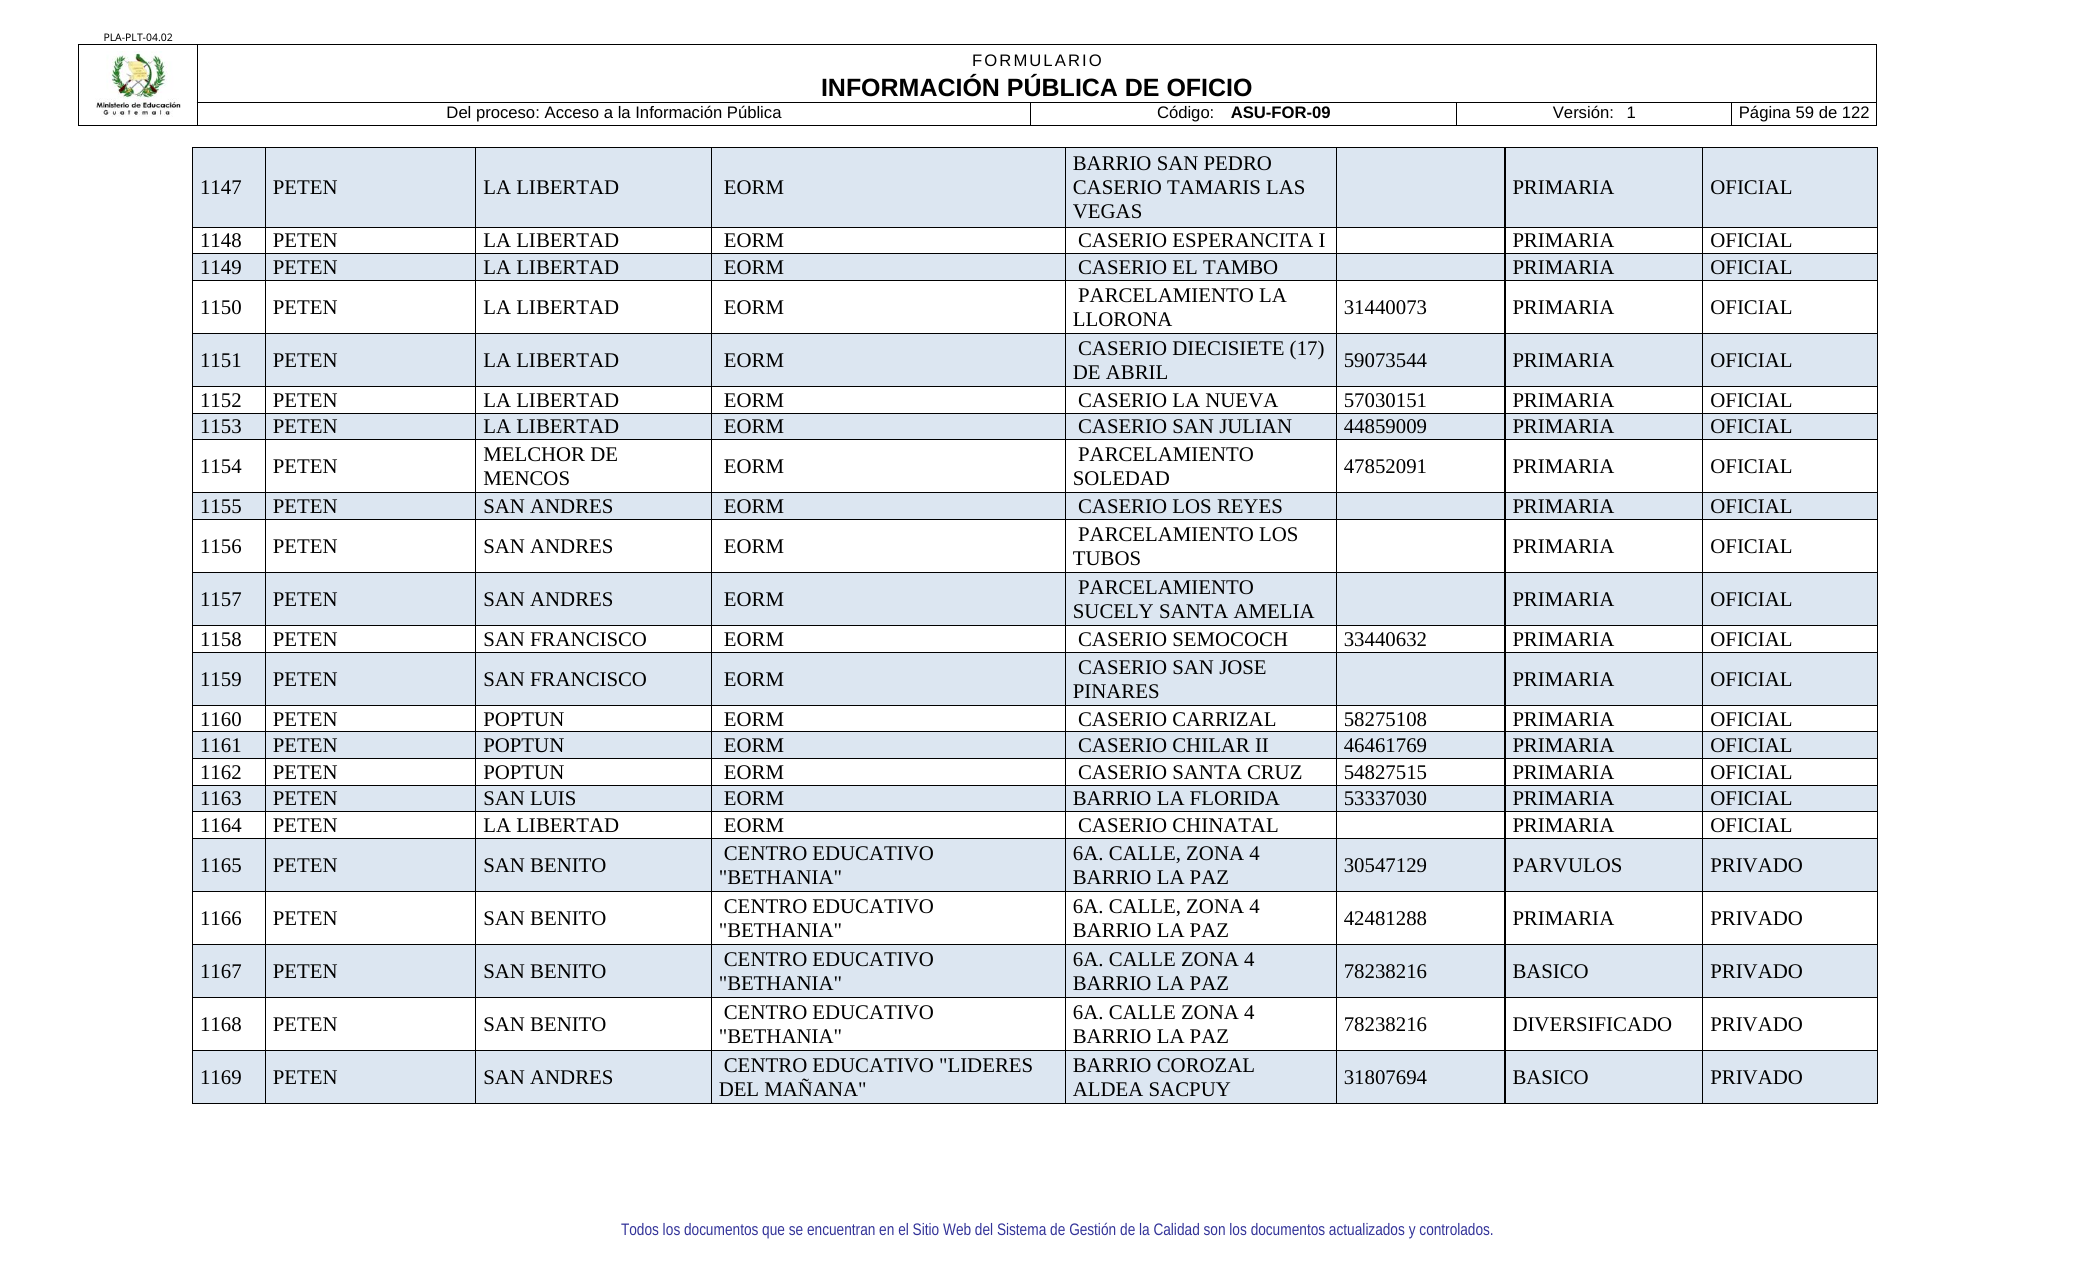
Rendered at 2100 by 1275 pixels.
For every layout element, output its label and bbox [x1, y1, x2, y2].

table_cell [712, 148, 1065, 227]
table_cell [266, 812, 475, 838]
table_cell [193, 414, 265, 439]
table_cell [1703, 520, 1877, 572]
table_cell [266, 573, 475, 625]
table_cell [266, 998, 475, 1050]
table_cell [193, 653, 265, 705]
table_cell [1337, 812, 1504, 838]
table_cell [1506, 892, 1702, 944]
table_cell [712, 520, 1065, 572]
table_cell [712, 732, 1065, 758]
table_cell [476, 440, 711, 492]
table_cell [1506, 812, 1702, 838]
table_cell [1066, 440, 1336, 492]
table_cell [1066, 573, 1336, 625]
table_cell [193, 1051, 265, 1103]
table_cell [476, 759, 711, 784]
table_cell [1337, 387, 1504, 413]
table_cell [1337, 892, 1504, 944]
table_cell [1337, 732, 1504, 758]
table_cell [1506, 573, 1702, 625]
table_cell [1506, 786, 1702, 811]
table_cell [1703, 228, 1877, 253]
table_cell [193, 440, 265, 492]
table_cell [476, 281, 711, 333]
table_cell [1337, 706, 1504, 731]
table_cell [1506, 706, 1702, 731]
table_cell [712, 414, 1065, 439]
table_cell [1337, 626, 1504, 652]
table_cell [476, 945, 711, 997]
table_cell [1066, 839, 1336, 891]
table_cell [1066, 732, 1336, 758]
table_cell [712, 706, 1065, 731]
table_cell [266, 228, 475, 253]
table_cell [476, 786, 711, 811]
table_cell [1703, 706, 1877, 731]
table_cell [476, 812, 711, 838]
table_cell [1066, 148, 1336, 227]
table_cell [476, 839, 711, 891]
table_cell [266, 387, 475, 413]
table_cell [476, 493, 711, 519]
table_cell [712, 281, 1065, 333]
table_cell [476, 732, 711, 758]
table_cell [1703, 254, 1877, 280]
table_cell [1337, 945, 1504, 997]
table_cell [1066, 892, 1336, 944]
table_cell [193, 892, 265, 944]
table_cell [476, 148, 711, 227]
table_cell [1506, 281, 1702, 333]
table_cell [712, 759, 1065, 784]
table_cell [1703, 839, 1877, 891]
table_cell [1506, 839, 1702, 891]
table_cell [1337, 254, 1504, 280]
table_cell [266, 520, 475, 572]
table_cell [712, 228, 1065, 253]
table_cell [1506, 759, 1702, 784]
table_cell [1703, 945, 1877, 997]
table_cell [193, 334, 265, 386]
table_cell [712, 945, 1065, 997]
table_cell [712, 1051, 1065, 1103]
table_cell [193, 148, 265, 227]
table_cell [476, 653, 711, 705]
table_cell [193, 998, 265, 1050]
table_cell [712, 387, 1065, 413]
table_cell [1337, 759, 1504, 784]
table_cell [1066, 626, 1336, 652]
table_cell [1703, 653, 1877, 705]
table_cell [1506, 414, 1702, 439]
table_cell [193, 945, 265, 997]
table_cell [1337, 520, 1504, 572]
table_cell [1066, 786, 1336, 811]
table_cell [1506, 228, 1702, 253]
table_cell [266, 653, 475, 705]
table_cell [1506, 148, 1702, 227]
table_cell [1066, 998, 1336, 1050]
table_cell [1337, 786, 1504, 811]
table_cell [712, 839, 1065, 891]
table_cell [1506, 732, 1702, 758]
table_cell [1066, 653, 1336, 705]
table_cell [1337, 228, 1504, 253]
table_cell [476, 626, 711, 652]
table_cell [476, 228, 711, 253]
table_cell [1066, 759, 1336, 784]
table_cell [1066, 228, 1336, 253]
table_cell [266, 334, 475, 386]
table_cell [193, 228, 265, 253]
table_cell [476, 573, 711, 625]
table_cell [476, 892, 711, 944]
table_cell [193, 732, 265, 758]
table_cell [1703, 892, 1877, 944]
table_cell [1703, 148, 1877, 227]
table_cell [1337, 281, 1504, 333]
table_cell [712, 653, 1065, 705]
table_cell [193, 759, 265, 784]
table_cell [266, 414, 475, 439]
picture [95, 51, 181, 117]
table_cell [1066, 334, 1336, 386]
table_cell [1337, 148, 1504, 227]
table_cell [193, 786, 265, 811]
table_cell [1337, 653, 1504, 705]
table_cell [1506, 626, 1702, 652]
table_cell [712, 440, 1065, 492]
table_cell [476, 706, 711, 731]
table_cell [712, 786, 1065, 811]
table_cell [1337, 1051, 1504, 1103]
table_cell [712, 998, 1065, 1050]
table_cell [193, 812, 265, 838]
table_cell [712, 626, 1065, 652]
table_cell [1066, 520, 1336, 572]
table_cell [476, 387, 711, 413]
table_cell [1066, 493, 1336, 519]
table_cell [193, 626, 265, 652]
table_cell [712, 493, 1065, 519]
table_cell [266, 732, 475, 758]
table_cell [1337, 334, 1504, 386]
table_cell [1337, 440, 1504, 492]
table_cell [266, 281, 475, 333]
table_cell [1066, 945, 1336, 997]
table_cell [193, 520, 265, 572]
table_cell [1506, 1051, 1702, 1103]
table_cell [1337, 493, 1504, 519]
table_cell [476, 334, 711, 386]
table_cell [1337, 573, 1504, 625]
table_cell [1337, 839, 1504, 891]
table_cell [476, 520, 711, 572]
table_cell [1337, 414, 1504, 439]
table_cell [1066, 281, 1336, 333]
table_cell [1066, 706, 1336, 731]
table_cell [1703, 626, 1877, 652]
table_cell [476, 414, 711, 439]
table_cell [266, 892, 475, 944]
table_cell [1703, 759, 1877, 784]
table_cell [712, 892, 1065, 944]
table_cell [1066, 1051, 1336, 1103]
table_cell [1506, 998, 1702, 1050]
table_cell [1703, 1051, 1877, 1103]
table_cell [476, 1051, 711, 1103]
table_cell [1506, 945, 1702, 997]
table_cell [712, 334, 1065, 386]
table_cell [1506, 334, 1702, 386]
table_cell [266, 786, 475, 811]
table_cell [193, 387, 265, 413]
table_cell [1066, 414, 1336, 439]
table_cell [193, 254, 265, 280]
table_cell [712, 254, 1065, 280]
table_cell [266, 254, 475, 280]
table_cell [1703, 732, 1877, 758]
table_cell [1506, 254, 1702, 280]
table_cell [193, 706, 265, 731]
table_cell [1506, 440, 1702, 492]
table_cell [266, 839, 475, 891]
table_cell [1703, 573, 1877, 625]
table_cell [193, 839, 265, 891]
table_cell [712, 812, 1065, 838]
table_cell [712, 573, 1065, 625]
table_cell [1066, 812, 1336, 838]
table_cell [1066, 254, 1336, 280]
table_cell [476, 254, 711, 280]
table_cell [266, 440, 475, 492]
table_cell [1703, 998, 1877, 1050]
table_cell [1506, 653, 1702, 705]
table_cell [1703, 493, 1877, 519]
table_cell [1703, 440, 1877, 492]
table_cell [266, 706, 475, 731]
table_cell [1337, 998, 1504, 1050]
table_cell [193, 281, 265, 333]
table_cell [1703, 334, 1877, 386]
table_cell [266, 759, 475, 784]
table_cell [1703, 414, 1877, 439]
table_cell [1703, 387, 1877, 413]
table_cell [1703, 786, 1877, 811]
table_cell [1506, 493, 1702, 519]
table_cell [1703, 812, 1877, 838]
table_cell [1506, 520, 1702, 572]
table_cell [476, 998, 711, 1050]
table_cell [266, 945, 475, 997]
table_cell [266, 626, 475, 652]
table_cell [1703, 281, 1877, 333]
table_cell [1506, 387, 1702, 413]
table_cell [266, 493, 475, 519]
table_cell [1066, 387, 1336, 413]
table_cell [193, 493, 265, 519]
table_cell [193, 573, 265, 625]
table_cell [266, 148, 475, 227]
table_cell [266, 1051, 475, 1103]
